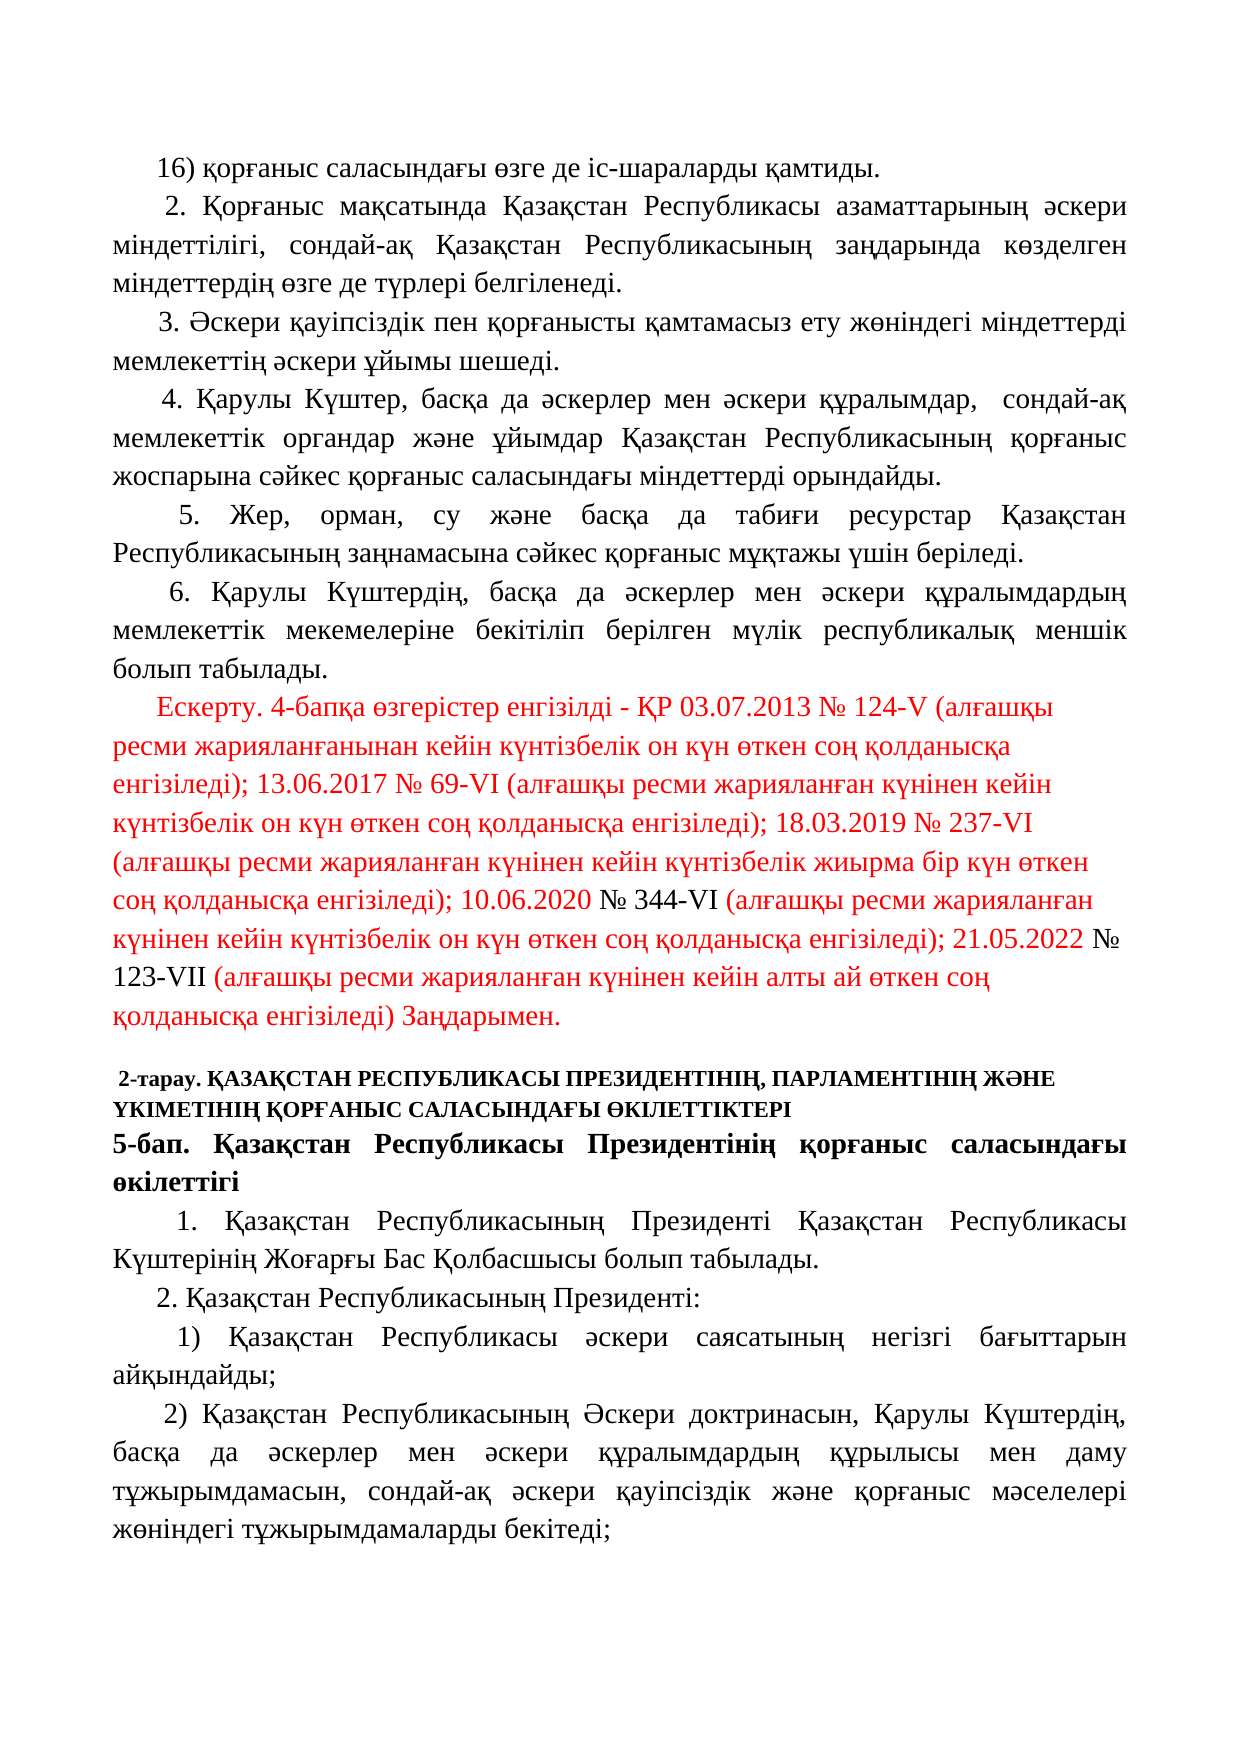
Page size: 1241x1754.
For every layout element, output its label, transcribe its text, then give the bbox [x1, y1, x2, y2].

text 2) Қазақстан Республикасының Əскери доктринасын, Қарулы Күштердің, басқа да əскерлер мен əскери құралымдардың құрылысы мен даму тұжырымдамасын, сондай-ақ əскери қауіпсіздік жəне қорғаныс мəселелері жөніндегі тұжырымдамаларды бекiтеді; [112, 1396, 1128, 1545]
text 5. Жер, орман, су және басқа да табиғи ресурстар Қазақстан Республикасының заңнамасына сәйкес қорғаныс мұқтажы үшiн берiледi. [112, 497, 1128, 569]
text Ескерту. 4-бапқа өзгерістер енгізілді - ҚР 03.07.2013 № 124-V (алғашқы ресми жарияланғанынан кейін күнтізбелік он күн өткен соң қолданысқа енгізіледі); 13.06.2017 № 69-VI (алғашқы ресми жарияланған күнінен кейін күнтізбелік он күн өткен соң қолданысқа енгізіледі); 18.03.2019 № 237-VI (алғашқы ресми жарияланған күнінен кейін күнтізбелік жиырма бір күн өткен соң қолданысқа енгізіледі); 10.06.2020 № 344-VI (алғашқы ресми жарияланған күнінен кейін күнтізбелік он күн өткен соң қолданысқа енгізіледі); 21.05.2022 № 123-VII (алғашқы ресми жарияланған күнінен кейін алты ай өткен соң қолданысқа енгізіледі) Заңдарымен. [112, 689, 1128, 1062]
text 6. Қарулы Күштердің, басқа да əскерлер мен əскери құралымдардың мемлекеттік мекемелерiне бекiтiліп берiлген мүлiк республикалық меншік болып табылады. [112, 574, 1128, 684]
text 4. Қарулы Күштер, басқа да әскерлер мен әскери құралымдар, сондай-ақ мемлекеттік органдар және ұйымдар Қазақстан Республикасының қорғаныс жоспарына сәйкес қорғаныс саласындағы міндеттерді орындайды. [112, 381, 1128, 492]
text 5-бап. Қазақстан Республикасы Президентінің қорғаныс саласындағы өкілеттігі [112, 1126, 1128, 1198]
text 3. Әскери қауіпсіздік пен қорғанысты қамтамасыз ету жөніндегі міндеттерді мемлекеттің әскери ұйымы шешеді. [112, 304, 1128, 376]
text 1) Қазақстан Республикасы әскери саясатының негiзгi бағыттарын айқындайды; [112, 1319, 1128, 1391]
text 2. Қазақстан Республикасының Президентi: [112, 1280, 1128, 1314]
text 2-тарау. ҚАЗАҚСТАН РЕСПУБЛИКАСЫ ПРЕЗИДЕНТIНIҢ, ПАРЛАМЕНТIНIҢ ЖӘНЕ ҮКIМЕТIНIҢ ҚОРҒАНЫС САЛАСЫНДАҒЫ ӨКIЛЕТТIКТЕРI [112, 1066, 1128, 1122]
text 1. Қазақстан Pecпубликасының Президентi Қазақстан Республикасы Күштерiнің Жоғарғы Бас Қолбасшысы болып табылады. [112, 1203, 1128, 1275]
text 2. Қорғаныс мақсатында Қазақстан Республикасы азаматтарының әскери мiндеттілігі, сондай-ақ Қазақстан Республикасының заңдарында көзделген мiндеттердiң өзге де түрлерi белгіленедi. [112, 188, 1128, 299]
text 16) қорғаныс саласындағы өзге де iс-шараларды қамтиды. [112, 150, 1128, 183]
